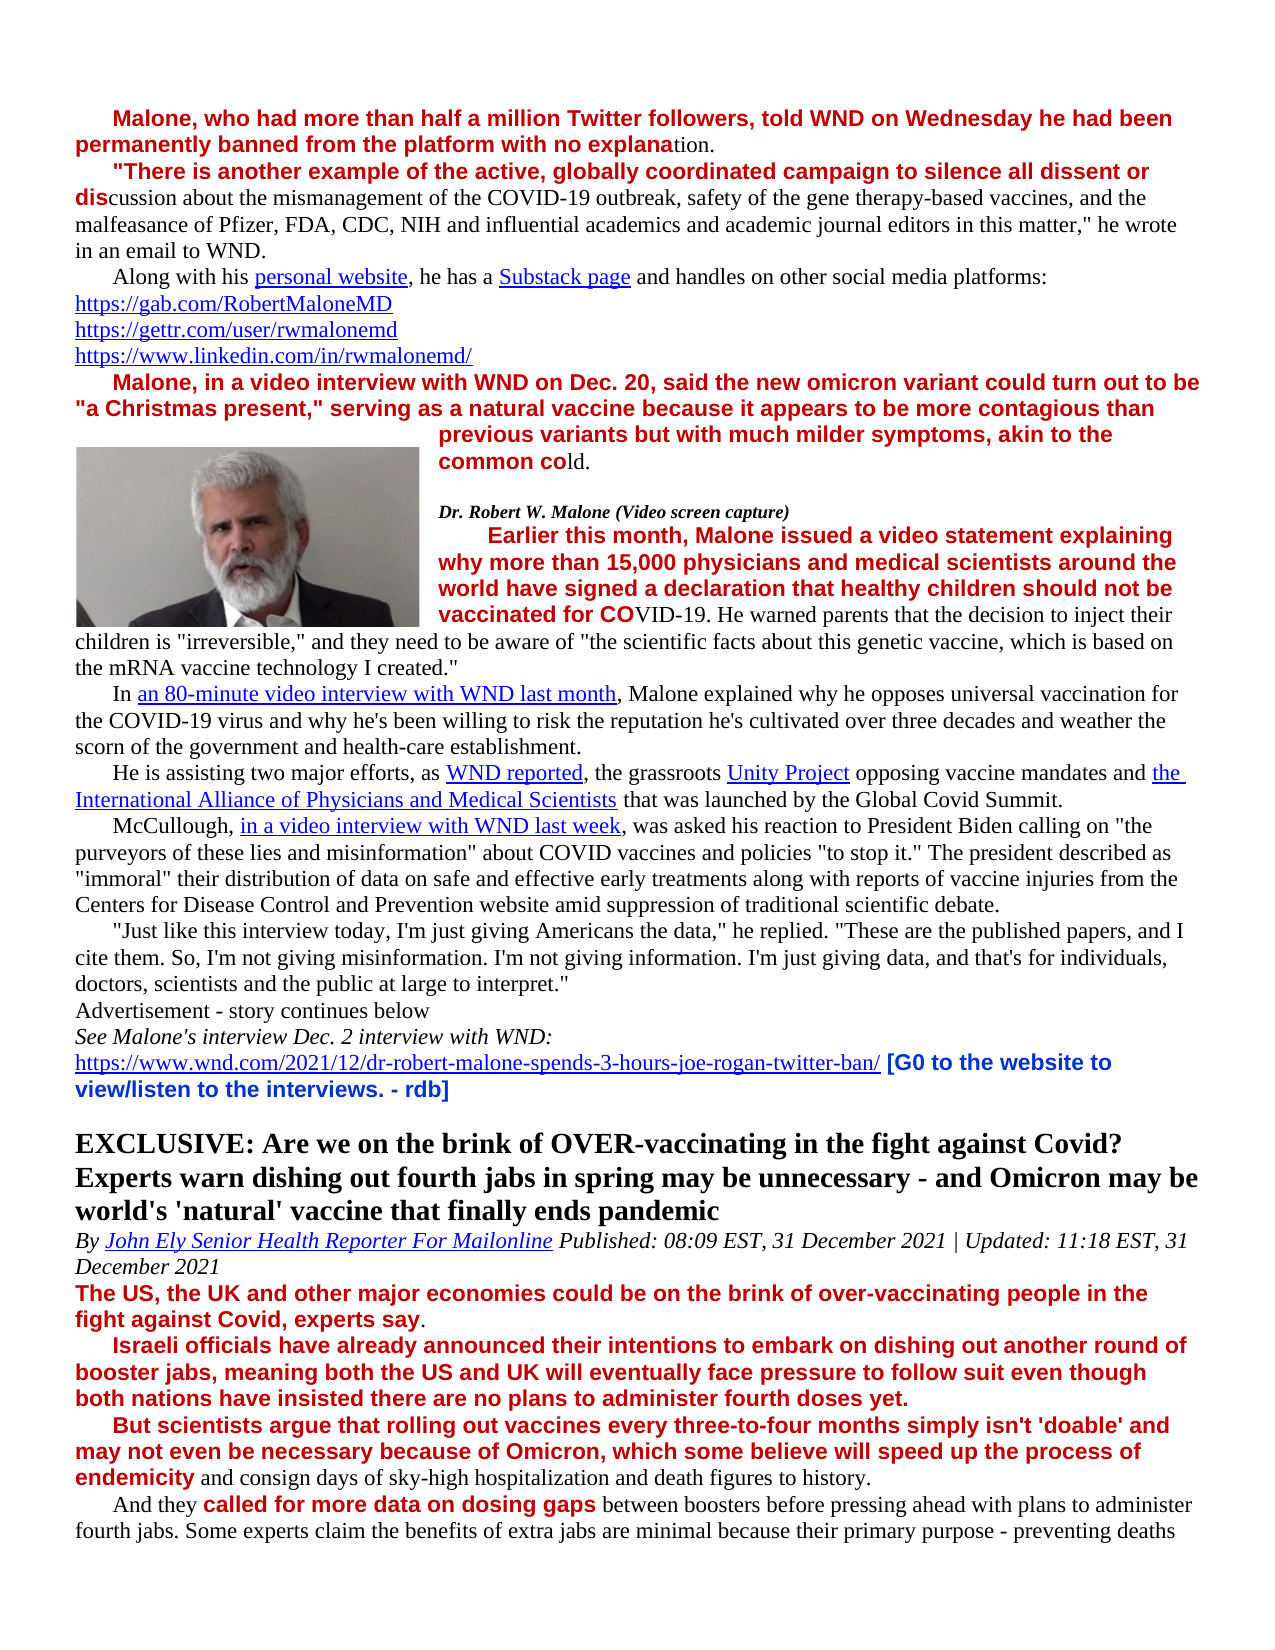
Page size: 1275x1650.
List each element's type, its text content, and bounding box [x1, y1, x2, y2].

text Dr. Robert W. Malone (Video screen capture) [420, 501, 1200, 522]
text See Malone's interview Dec. 2 interview with WND: [75, 1023, 1200, 1049]
text https://www.wnd.com/2021/12/dr-robert-malone-spends-3-hours-joe-rogan-twitter-ban/ [G0 to the website to view/listen to the interviews. - rdb] [75, 1049, 1200, 1102]
text Malone, who had more than half a million Twitter followers, told WND on Wednesday he had been permanently banned from the platform with no explanation. [75, 105, 1200, 158]
picture [75, 447, 420, 626]
text Earlier this month, Malone issued a video statement explaining why more than 15,000 physicians and medical scientists around the world have signed a declaration that healthy children should not be vaccinated for COVID-19. He warned parents that the decision to inject their children is "irreversible," and they need to be aware of "the scientific facts about this genetic vaccine, which is based on the mRNA vaccine technology I created." [75, 522, 1200, 680]
text In an 80-minute video interview with WND last month, Malone explained why he opposes universal vaccination for the COVID-19 virus and why he's been willing to risk the reputation he's cultivated over three decades and weather the scorn of the government and health-care establishment. [75, 680, 1200, 759]
text By John Ely Senior Health Reporter For Mailonline Published: 08:09 EST, 31 December 2021 | Updated: 11:18 EST, 31 December 2021 [75, 1227, 1200, 1279]
text EXCLUSIVE: Are we on the brink of OVER-vaccinating in the fight against Covid? Experts warn dishing out fourth jabs in spring may be unnecessary - and Omicron may be world's 'natural' vaccine that finally ends pandemic [75, 1126, 1200, 1227]
text "Just like this interview today, I'm just giving Americans the data," he replied. "These are the published papers, and I cite them. So, I'm not giving misinformation. I'm not giving information. I'm just giving data, and that's for individuals, doctors, scientists and the public at large to interpret." [75, 918, 1200, 997]
text "There is another example of the active, globally coordinated campaign to silence all dissent or discussion about the mismanagement of the COVID-19 outbreak, safety of the gene therapy-based vaccines, and the malfeasance of Pfizer, FDA, CDC, NIH and influential academics and academic journal editors in this matter," he wrote in an email to WND. [75, 158, 1200, 263]
text He is assisting two major efforts, as WND reported, the grassroots Unity Project opposing vaccine mandates and the International Alliance of Physicians and Medical Scientists that was launched by the Global Covid Summit. [75, 759, 1200, 812]
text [75, 1279, 1200, 1543]
text Malone, in a video interview with WND on Dec. 20, said the new omicron variant could turn out to be "a Christmas present," serving as a natural vaccine because it appears to be more contagious than previous variants but with much milder symptoms, akin to the common cold. [75, 369, 1200, 474]
text McCullough, in a video interview with WND last week, was asked his reaction to President Biden calling on "the purveyors of these lies and misinformation" about COVID vaccines and policies "to stop it." The president described as "immoral" their distribution of data on safe and effective early treatments along with reports of vaccine injuries from the Centers for Disease Control and Prevention website amid suppression of traditional scientific debate. [75, 812, 1200, 918]
text Along with his personal website, he has a Substack page and handles on other social media platforms: [75, 263, 1200, 290]
text https://gab.com/RobertMaloneMD https://gettr.com/user/rwmalonemd https://www.linkedin.com/in/rwmalonemd/ [75, 290, 1200, 369]
text Advertisement - story continues below [75, 997, 1200, 1023]
